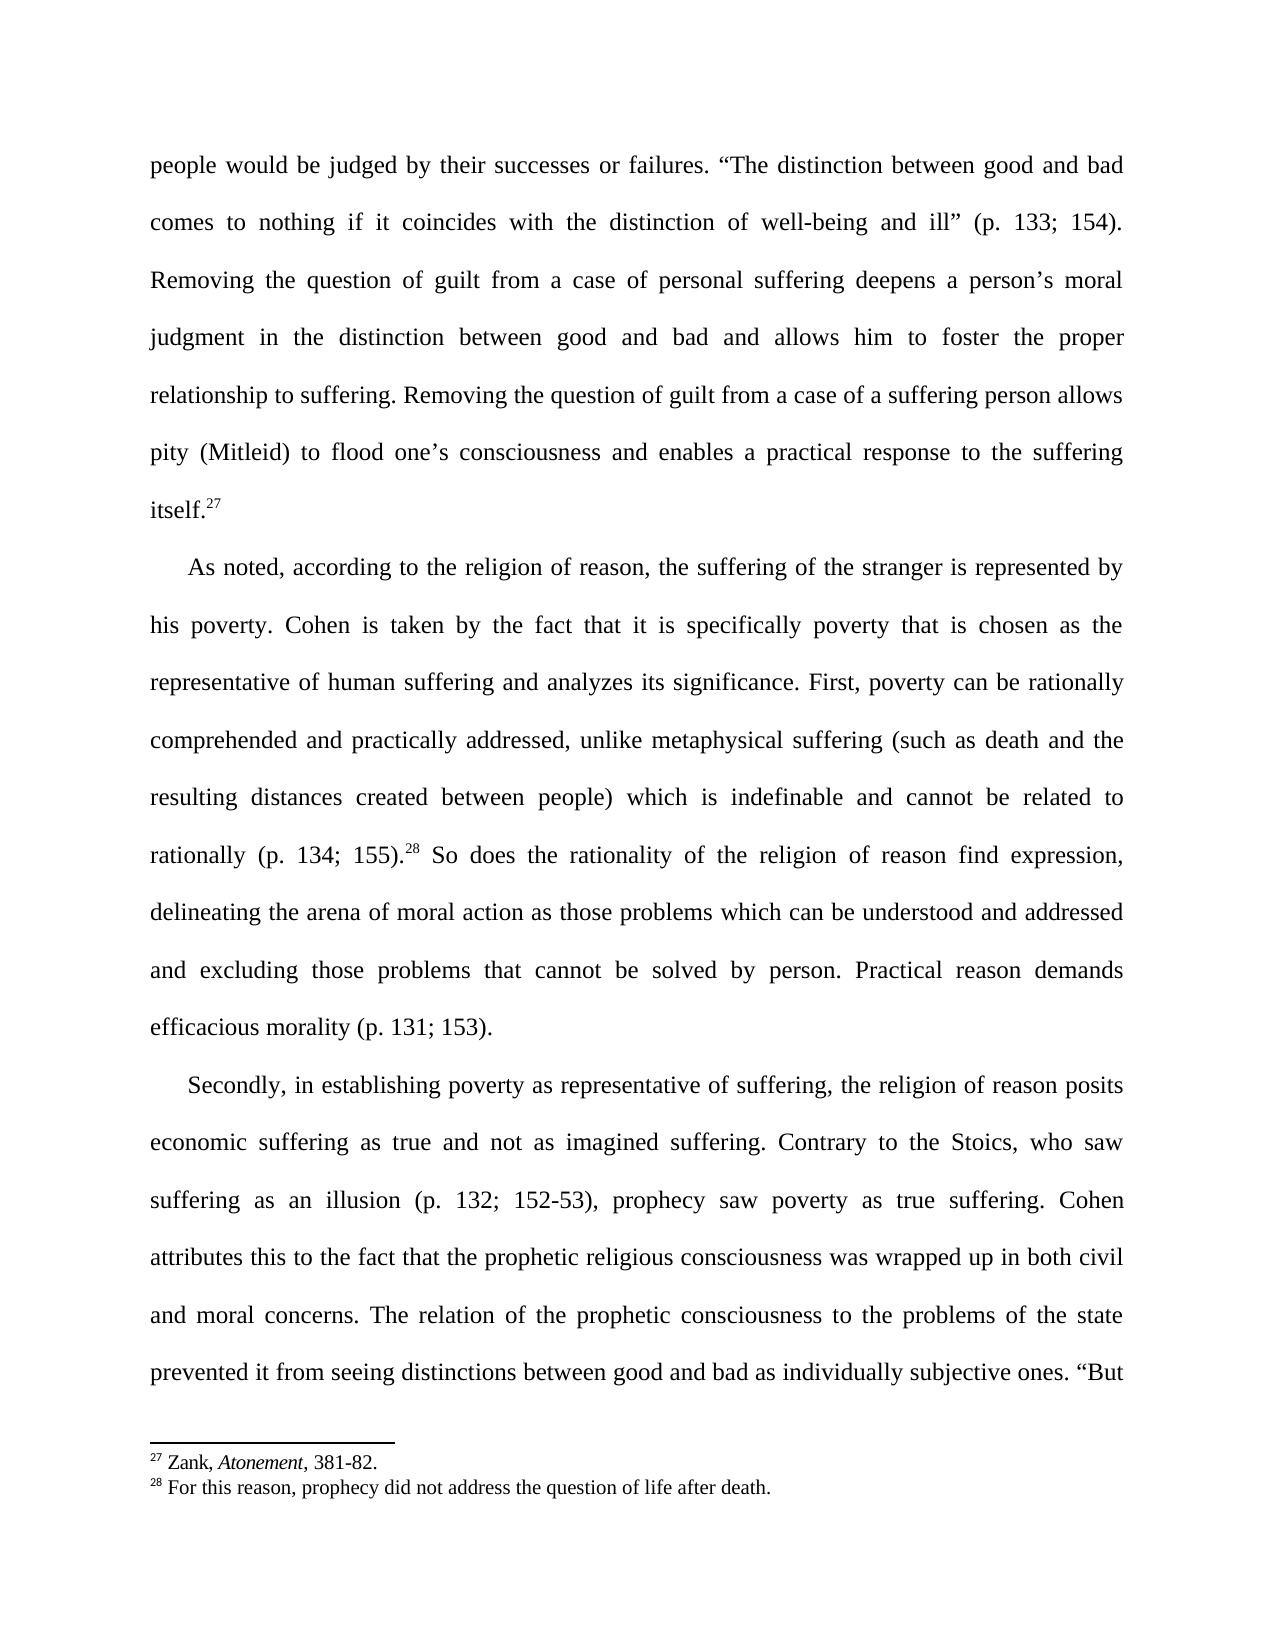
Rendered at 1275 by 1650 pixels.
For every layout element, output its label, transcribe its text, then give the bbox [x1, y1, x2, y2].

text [150, 150, 1125, 524]
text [150, 1070, 1125, 1386]
text As noted, according to the religion of reason, the suffering of the stranger is represented by his poverty. Cohen is taken by the fact that it is specifically poverty that is chosen as the representative of human suffering and analyzes its significance. First, poverty can be rationally comprehended and practically addressed, unlike metaphysical suffering (such as death and the resulting distances created between people) which is indefinable and cannot be related to rationally (p. 134; 155). So does the rationality of the religion of reason find expression, delineating the arena of moral action as those problems which can be understood and addressed and excluding those problems that cannot be solved by person. Practical reason demands efficacious morality (p. 131; 153). [150, 552, 1125, 1041]
